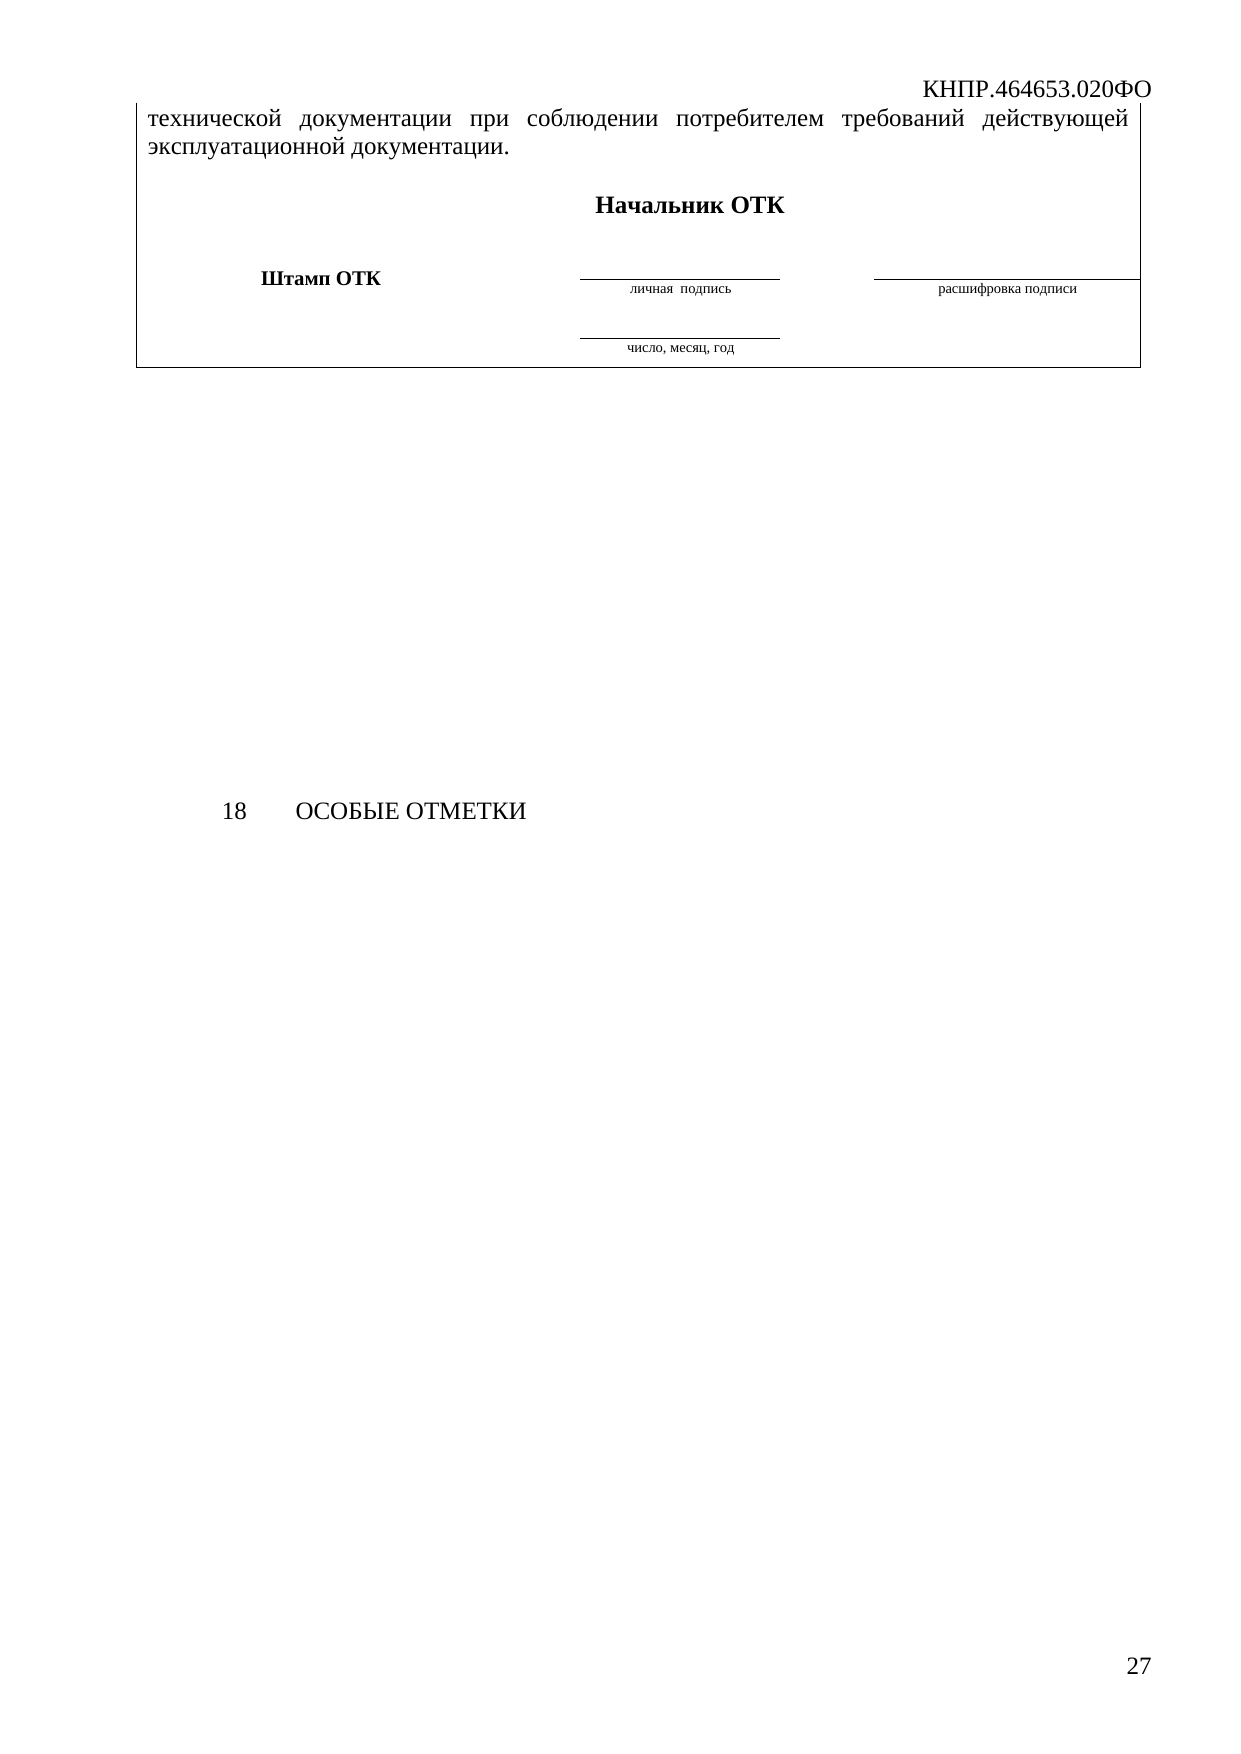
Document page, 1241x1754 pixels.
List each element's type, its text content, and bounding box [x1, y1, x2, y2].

subtitle ОСОБЫЕ ОТМЕТКИ [148, 796, 1152, 824]
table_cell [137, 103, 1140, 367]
